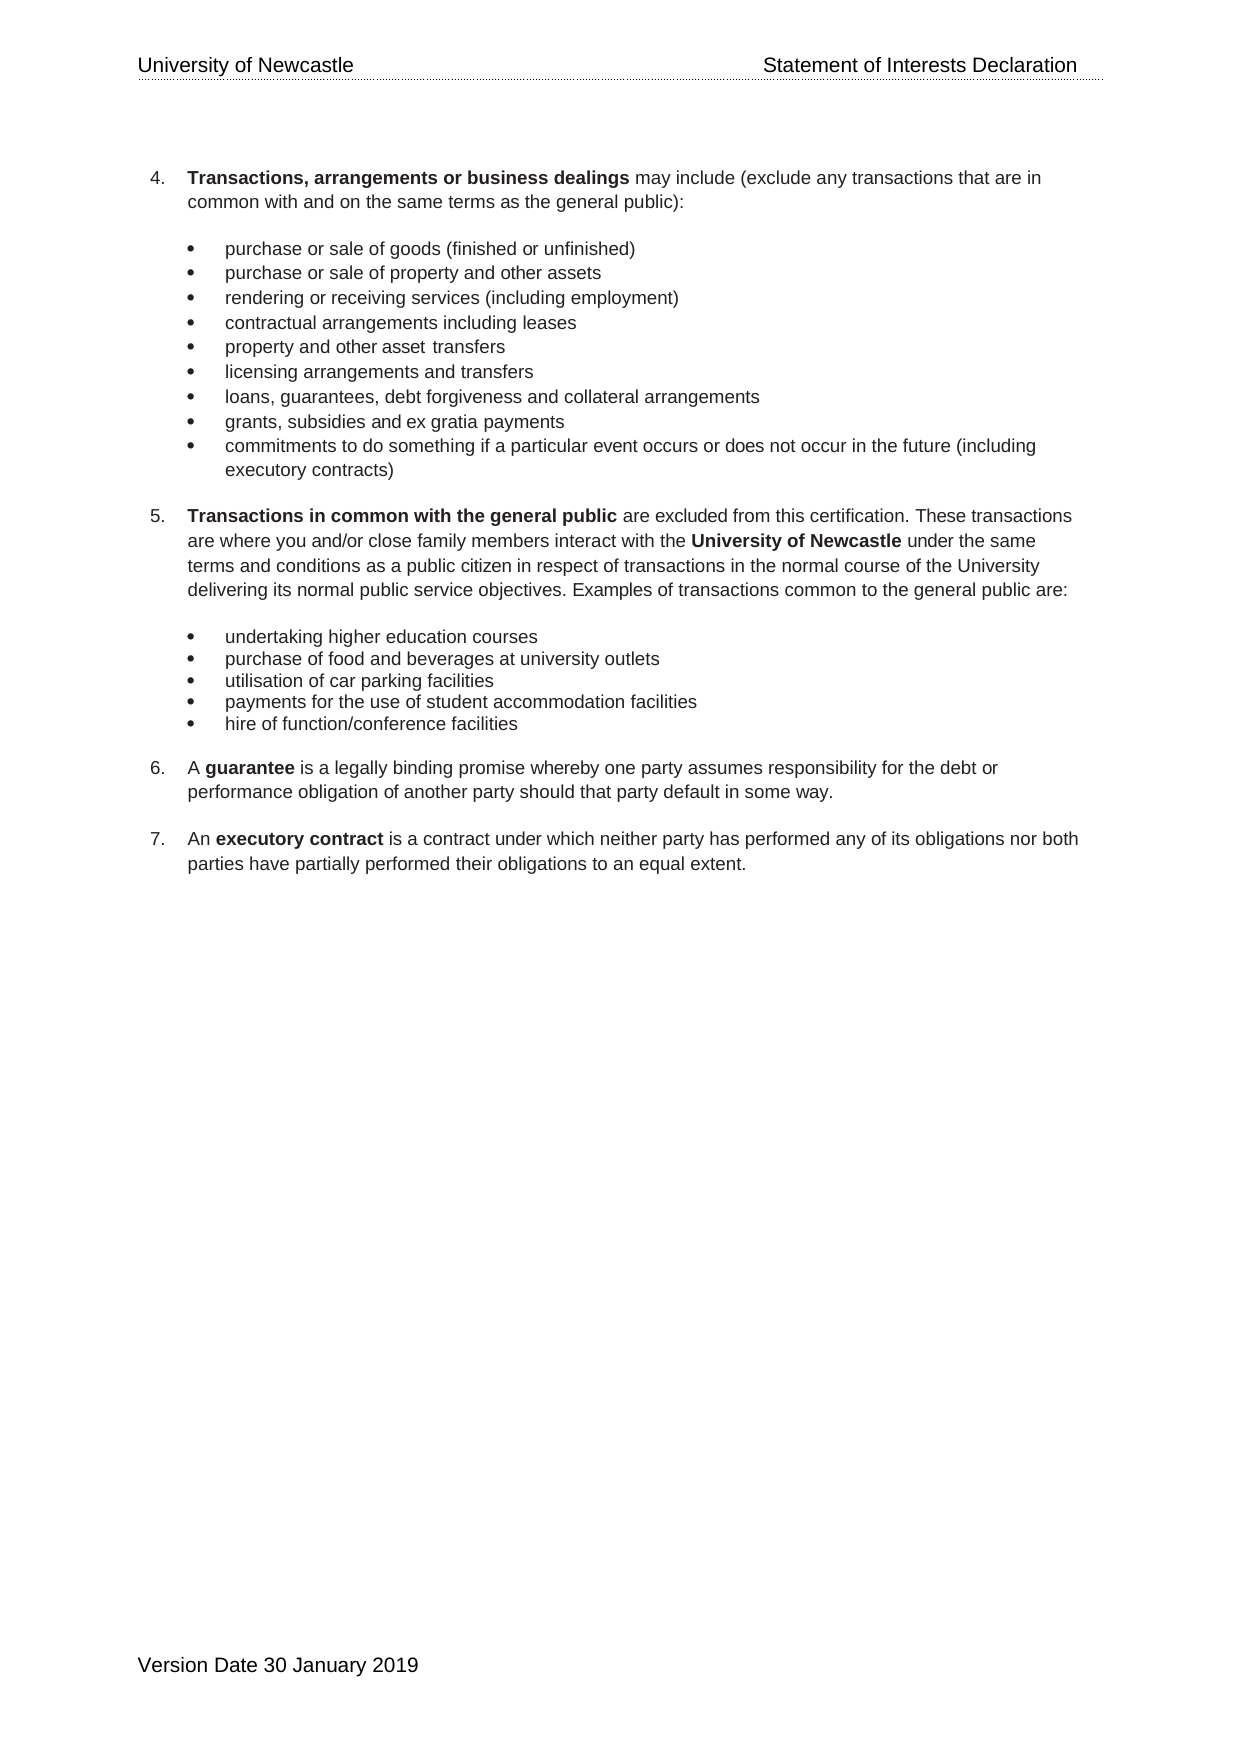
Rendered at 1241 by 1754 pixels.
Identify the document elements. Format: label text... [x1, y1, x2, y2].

list purchase of food and beverages at university outlets [187, 648, 1103, 669]
list payments for the use of student accommodation facilities [187, 691, 1103, 713]
list utilisation of car parking facilities [187, 669, 1103, 691]
list property and other asset transfers [187, 336, 1103, 358]
list purchase or sale of property and other assets [187, 262, 1103, 284]
list Transactions, arrangements or business dealings may include (exclude any transactions that are in common with and on the same terms as the general public): [150, 167, 1084, 213]
list contractual arrangements including leases [187, 311, 1103, 333]
list Transactions in common with the general public are excluded from this certification. These transactions are where you and/or close family members interact with the University of Newcastle under the same terms and conditions as a public citizen in respect of transactions in the normal course of the University delivering its normal public service objectives. Examples of transactions common to the general public are: [150, 505, 1077, 601]
list rendering or receiving services (including employment) [187, 287, 1103, 308]
list grants, subsidies and ex gratia payments [187, 411, 1103, 432]
list An executory contract is a contract under which neither party has performed any of its obligations nor both parties have partially performed their obligations to an equal extent. [150, 828, 1081, 874]
list loans, guarantees, debt forgiveness and collateral arrangements [187, 385, 1103, 407]
list hire of function/conference facilities [187, 713, 1103, 734]
list A guarantee is a legally binding promise whereby one party assumes responsibility for the debt or performance obligation of another party should that party default in some way. [150, 757, 1000, 802]
list commitments to do something if a particular event occurs or does not occur in the future (including executory contracts) [187, 435, 1038, 481]
list licensing arrangements and transfers [187, 361, 1103, 382]
list undertaking higher education courses [187, 626, 1103, 648]
list purchase or sale of goods (finished or unfinished) [187, 237, 1103, 259]
